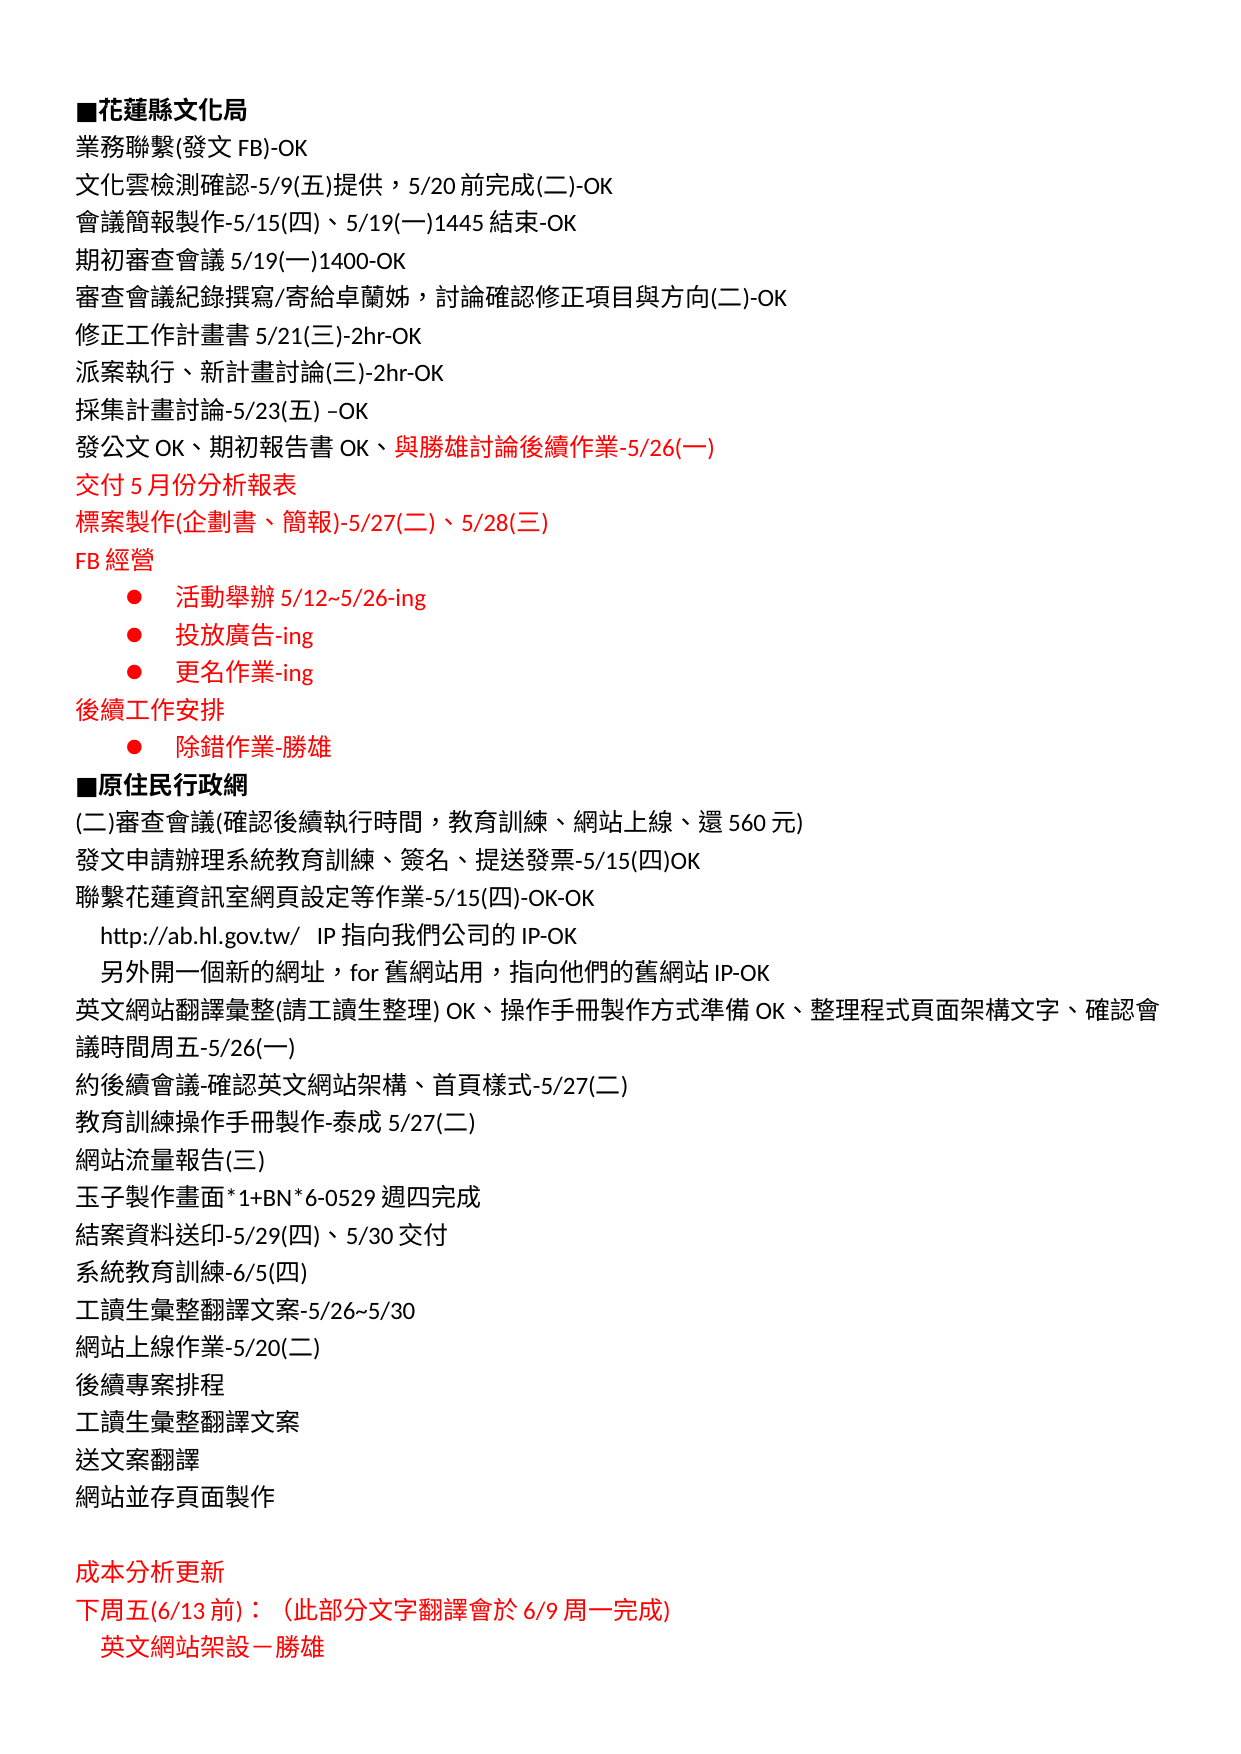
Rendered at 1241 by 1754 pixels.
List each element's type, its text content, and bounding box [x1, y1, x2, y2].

text 標案製作(企劃書、簡報)-5/27(二)、5/28(三) [75, 502, 1165, 539]
text FB經營 [75, 539, 1165, 577]
text 發文申請辦理系統教育訓練、簽名、提送發票-5/15(四)OK [75, 839, 1165, 877]
list 投放廣告-ing [125, 614, 1165, 652]
text http://ab.hl.gov.tw/ IP指向我們公司的IP-OK [100, 914, 1165, 952]
text 網站上線作業-5/20(二) [75, 1327, 1165, 1364]
text 派案執行、新計畫討論(三)-2hr-OK [75, 352, 1165, 389]
text 另外開一個新的網址，for舊網站用，指向他們的舊網站IP-OK [100, 952, 1165, 989]
text 網站流量報告(三) [75, 1139, 1165, 1177]
text 網站並存頁面製作 [75, 1477, 1165, 1514]
text 下周五(6/13前)：（此部分文字翻譯會於6/9周一完成) [75, 1589, 1165, 1627]
text 修正工作計畫書5/21(三)-2hr-OK [75, 314, 1165, 352]
text 結案資料送印-5/29(四)、5/30交付 [75, 1214, 1165, 1252]
text 英文網站架設－勝雄 [100, 1627, 1165, 1664]
text 交付5月份分析報表 [75, 464, 1165, 502]
text 玉子製作畫面*1+BN*6-0529週四完成 [75, 1177, 1165, 1214]
text 業務聯繫(發文FB)-OK [75, 127, 1165, 164]
text 工讀生彙整翻譯文案 [75, 1402, 1165, 1439]
text 教育訓練操作手冊製作-泰成5/27(二) [75, 1102, 1165, 1139]
list 更名作業-ing [125, 652, 1165, 689]
text 約後續會議-確認英文網站架構、首頁樣式-5/27(二) [75, 1064, 1165, 1102]
text 英文網站翻譯彙整(請工讀生整理) OK、操作手冊製作方式準備OK、整理程式頁面架構文字、確認會議時間周五-5/26(一) [75, 989, 1165, 1064]
text 系統教育訓練-6/5(四) [75, 1252, 1165, 1289]
text 發公文OK、期初報告書OK、與勝雄討論後續作業-5/26(一) [75, 427, 1165, 464]
text 期初審查會議5/19(一)1400-OK [75, 239, 1165, 277]
text 會議簡報製作-5/15(四)、5/19(一)1445結束-OK [75, 202, 1165, 239]
text 採集計畫討論-5/23(五) –OK [75, 389, 1165, 427]
text (二)審查會議(確認後續執行時間，教育訓練、網站上線、還560元) [75, 802, 1165, 839]
text 後續工作安排 [75, 689, 1165, 727]
text 成本分析更新 [75, 1552, 1165, 1589]
text 審查會議紀錄撰寫/寄給卓蘭姊，討論確認修正項目與方向(二)-OK [75, 277, 1165, 314]
list 活動舉辦5/12~5/26-ing [125, 577, 1165, 614]
text 文化雲檢測確認-5/9(五)提供，5/20前完成(二)-OK [75, 164, 1165, 202]
text 後續專案排程 [75, 1364, 1165, 1402]
text 送文案翻譯 [75, 1439, 1165, 1477]
text ■花蓮縣文化局 [75, 89, 1165, 127]
text 聯繫花蓮資訊室網頁設定等作業-5/15(四)-OK-OK [75, 877, 1165, 914]
text ■原住民行政網 [75, 764, 1165, 802]
list 除錯作業-勝雄 [125, 727, 1165, 764]
text 工讀生彙整翻譯文案-5/26~5/30 [75, 1289, 1165, 1327]
